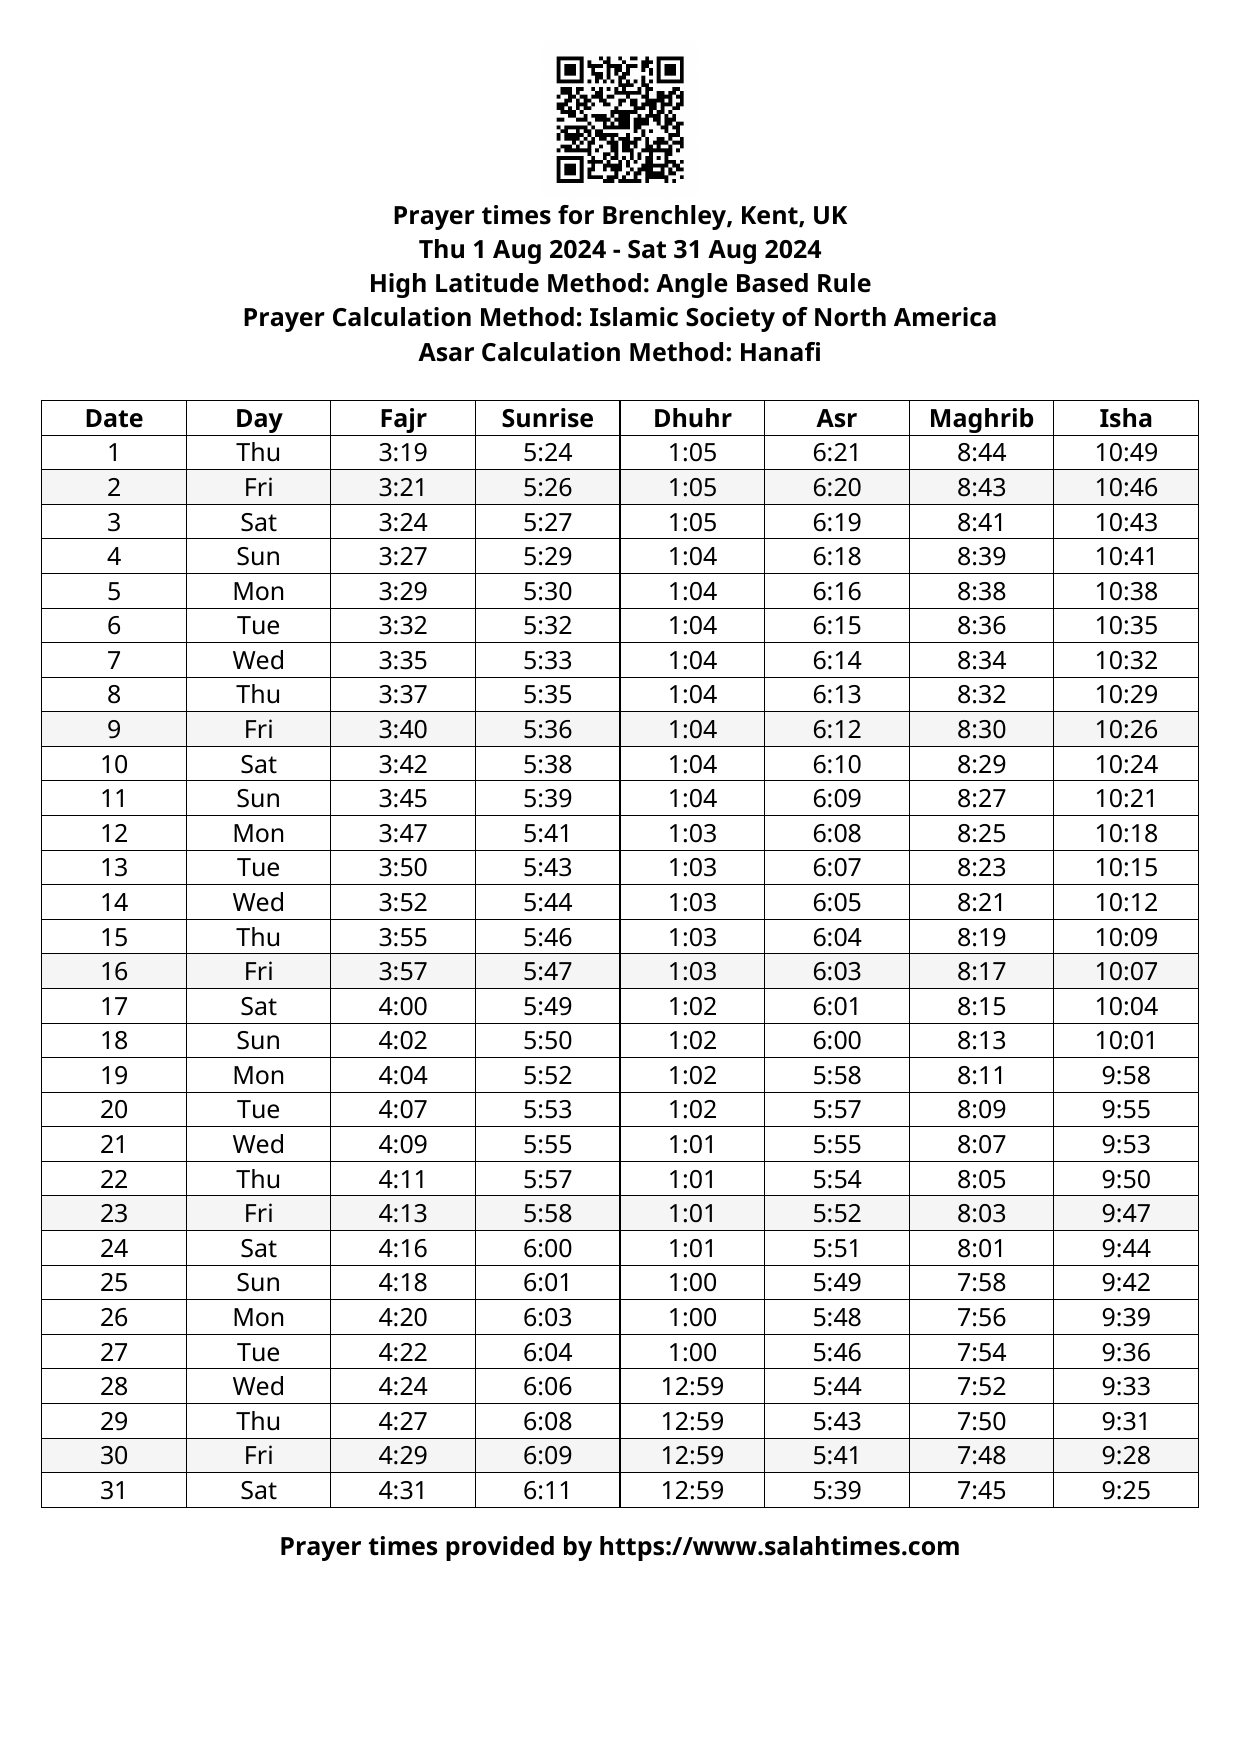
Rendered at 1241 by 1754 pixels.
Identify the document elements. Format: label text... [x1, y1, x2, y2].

table_cell 12:59 [621, 1473, 764, 1507]
table_cell 5:57 [765, 1093, 909, 1126]
table_cell 4:20 [331, 1300, 475, 1334]
table_cell 8:15 [910, 989, 1053, 1022]
table_cell 8:29 [910, 747, 1053, 780]
table_cell 6:21 [765, 436, 909, 469]
table_cell 6:01 [765, 989, 909, 1022]
table_cell Wed [187, 1369, 330, 1403]
table_cell 6:07 [765, 851, 909, 884]
table_cell 1:04 [621, 574, 764, 607]
table_cell Wed [187, 643, 330, 677]
table_cell 1:03 [621, 954, 764, 988]
table_cell 10:09 [1054, 920, 1198, 953]
table_cell 5:35 [476, 678, 619, 711]
table_cell 1:04 [621, 678, 764, 711]
table_cell 5:54 [765, 1162, 909, 1195]
table_cell 3:40 [331, 712, 475, 746]
table_cell 1:04 [621, 539, 764, 573]
table_cell 24 [42, 1231, 186, 1264]
table_cell 5:38 [476, 747, 619, 780]
table_cell 6:12 [765, 712, 909, 746]
table_cell 1 [42, 436, 186, 469]
table_cell 3:19 [331, 436, 475, 469]
table_cell 1:02 [621, 1024, 764, 1057]
table_cell 12:59 [621, 1369, 764, 1403]
table_cell 11 [42, 781, 186, 815]
table_cell 8:11 [910, 1058, 1053, 1092]
table_cell 12 [42, 816, 186, 849]
table_cell 3:50 [331, 851, 475, 884]
table_cell 5:46 [765, 1335, 909, 1368]
table_cell 9:53 [1054, 1127, 1198, 1161]
table_cell 5:49 [765, 1266, 909, 1299]
table_cell Thu [187, 920, 330, 953]
table_cell 10:46 [1054, 470, 1198, 504]
table_cell Mon [187, 1300, 330, 1334]
table_cell 1:00 [621, 1335, 764, 1368]
table_cell 8:39 [910, 539, 1053, 573]
table_cell 5:52 [765, 1196, 909, 1230]
picture [542, 41, 699, 198]
table_cell 5:49 [476, 989, 619, 1022]
table_cell 5:36 [476, 712, 619, 746]
table_cell 7 [42, 643, 186, 677]
table_cell 5:57 [476, 1162, 619, 1195]
table_cell 8:21 [910, 885, 1053, 919]
table_header Dhuhr [621, 401, 764, 434]
table_cell 3 [42, 505, 186, 538]
table_cell 17 [42, 989, 186, 1022]
table_cell 10:49 [1054, 436, 1198, 469]
table_cell 25 [42, 1266, 186, 1299]
table_cell Sun [187, 1024, 330, 1057]
table_cell 5:53 [476, 1093, 619, 1126]
table_cell 10:12 [1054, 885, 1198, 919]
table_cell 9:39 [1054, 1300, 1198, 1334]
table_cell 6:00 [476, 1231, 619, 1264]
table_cell 4:00 [331, 989, 475, 1022]
table_cell 28 [42, 1369, 186, 1403]
table_cell 1:04 [621, 643, 764, 677]
table_cell 12:59 [621, 1439, 764, 1472]
table_cell 5:39 [476, 781, 619, 815]
table_cell Sat [187, 1231, 330, 1264]
table_cell Sat [187, 1473, 330, 1507]
table_cell 16 [42, 954, 186, 988]
table_cell 4:11 [331, 1162, 475, 1195]
table_cell 1:03 [621, 920, 764, 953]
table_cell 6:11 [476, 1473, 619, 1507]
table_cell 1:00 [621, 1266, 764, 1299]
table_cell 10:07 [1054, 954, 1198, 988]
table_cell 5:50 [476, 1024, 619, 1057]
table_cell 8:25 [910, 816, 1053, 849]
table_cell 5 [42, 574, 186, 607]
table_cell 12:59 [621, 1404, 764, 1437]
table_cell 14 [42, 885, 186, 919]
table_cell 10 [42, 747, 186, 780]
table_cell 7:52 [910, 1369, 1053, 1403]
table_cell 8:44 [910, 436, 1053, 469]
table_cell Fri [187, 1439, 330, 1472]
table_cell 4:02 [331, 1024, 475, 1057]
text Prayer times for Brenchley, Kent, UK [42, 198, 1198, 232]
table_cell 10:18 [1054, 816, 1198, 849]
table_cell 1:02 [621, 1058, 764, 1092]
table_cell 10:38 [1054, 574, 1198, 607]
table_cell 5:32 [476, 609, 619, 642]
table_cell 6:18 [765, 539, 909, 573]
table_cell 1:05 [621, 436, 764, 469]
table_cell Mon [187, 816, 330, 849]
table_cell 19 [42, 1058, 186, 1092]
table_cell 31 [42, 1473, 186, 1507]
table_cell 4:09 [331, 1127, 475, 1161]
table_cell 3:57 [331, 954, 475, 988]
table_cell 8:07 [910, 1127, 1053, 1161]
table_cell 5:55 [765, 1127, 909, 1161]
table_cell 5:55 [476, 1127, 619, 1161]
table_cell 6:08 [476, 1404, 619, 1437]
text Prayer times provided by https://www.salahtimes.com [42, 1528, 1198, 1563]
table_cell 1:01 [621, 1162, 764, 1195]
table_cell 3:32 [331, 609, 475, 642]
table_cell 4:29 [331, 1439, 475, 1472]
table_header Sunrise [476, 401, 619, 434]
table_cell 5:48 [765, 1300, 909, 1334]
table_cell 5:46 [476, 920, 619, 953]
table_cell 5:33 [476, 643, 619, 677]
table_cell Mon [187, 1058, 330, 1092]
table_cell 7:45 [910, 1473, 1053, 1507]
table_cell 8:36 [910, 609, 1053, 642]
table_cell Thu [187, 1162, 330, 1195]
table_cell 1:01 [621, 1127, 764, 1161]
table_cell 5:41 [765, 1439, 909, 1472]
table_cell 8:27 [910, 781, 1053, 815]
table_cell 3:47 [331, 816, 475, 849]
table_cell Fri [187, 470, 330, 504]
table_cell 21 [42, 1127, 186, 1161]
text High Latitude Method: Angle Based Rule [42, 266, 1198, 300]
table_cell 6:06 [476, 1369, 619, 1403]
table_cell 8:43 [910, 470, 1053, 504]
table_cell 4:04 [331, 1058, 475, 1092]
table_cell 1:04 [621, 712, 764, 746]
table_cell 18 [42, 1024, 186, 1057]
table_cell 6:08 [765, 816, 909, 849]
table_cell 5:27 [476, 505, 619, 538]
table_cell Thu [187, 436, 330, 469]
table_cell 7:56 [910, 1300, 1053, 1334]
table_cell 9:36 [1054, 1335, 1198, 1368]
table_cell 1:05 [621, 505, 764, 538]
table_cell 8:34 [910, 643, 1053, 677]
table_cell Sat [187, 505, 330, 538]
table_cell 9:42 [1054, 1266, 1198, 1299]
table_cell 6:09 [765, 781, 909, 815]
table_cell 6:05 [765, 885, 909, 919]
table_cell 15 [42, 920, 186, 953]
table_cell 8:30 [910, 712, 1053, 746]
table_cell 6:00 [765, 1024, 909, 1057]
text Thu 1 Aug 2024 - Sat 31 Aug 2024 [42, 232, 1198, 266]
table_cell 5:24 [476, 436, 619, 469]
table_cell Sat [187, 989, 330, 1022]
table_cell 10:21 [1054, 781, 1198, 815]
table_cell 4 [42, 539, 186, 573]
table_cell 10:24 [1054, 747, 1198, 780]
table_cell 9 [42, 712, 186, 746]
table_cell 9:50 [1054, 1162, 1198, 1195]
table_cell 1:01 [621, 1196, 764, 1230]
table_cell 8:19 [910, 920, 1053, 953]
table_cell Wed [187, 885, 330, 919]
table_cell 1:02 [621, 1093, 764, 1126]
table_cell 10:01 [1054, 1024, 1198, 1057]
table_cell 9:33 [1054, 1369, 1198, 1403]
table_header Fajr [331, 401, 475, 434]
table_cell 1:02 [621, 989, 764, 1022]
table_cell 13 [42, 851, 186, 884]
table_cell Fri [187, 954, 330, 988]
table_cell 10:15 [1054, 851, 1198, 884]
table_cell 3:52 [331, 885, 475, 919]
table_cell Wed [187, 1127, 330, 1161]
table_cell 6:16 [765, 574, 909, 607]
table_cell 3:55 [331, 920, 475, 953]
table_cell 1:04 [621, 747, 764, 780]
table_cell 3:37 [331, 678, 475, 711]
table_cell 5:29 [476, 539, 619, 573]
table_cell Tue [187, 1335, 330, 1368]
table_cell 5:44 [476, 885, 619, 919]
table_cell 1:00 [621, 1300, 764, 1334]
table_cell 5:41 [476, 816, 619, 849]
table_header Day [187, 401, 330, 434]
table_cell 1:04 [621, 781, 764, 815]
table_cell 7:58 [910, 1266, 1053, 1299]
table_cell 10:43 [1054, 505, 1198, 538]
table_cell 6:04 [765, 920, 909, 953]
table_cell 6:03 [765, 954, 909, 988]
table_cell 10:32 [1054, 643, 1198, 677]
table_cell Thu [187, 678, 330, 711]
table_cell 9:58 [1054, 1058, 1198, 1092]
table_cell 3:21 [331, 470, 475, 504]
table_cell 9:28 [1054, 1439, 1198, 1472]
table_cell 6:14 [765, 643, 909, 677]
table_cell 4:16 [331, 1231, 475, 1264]
table_cell 8:09 [910, 1093, 1053, 1126]
table_header Date [42, 401, 186, 434]
table_cell 4:24 [331, 1369, 475, 1403]
table_cell 1:03 [621, 885, 764, 919]
table_cell 5:39 [765, 1473, 909, 1507]
table_cell 29 [42, 1404, 186, 1437]
table_cell Sun [187, 1266, 330, 1299]
table_cell 10:04 [1054, 989, 1198, 1022]
table_cell 1:01 [621, 1231, 764, 1264]
table_cell 10:26 [1054, 712, 1198, 746]
table_cell 8:01 [910, 1231, 1053, 1264]
table_cell 8:38 [910, 574, 1053, 607]
table_cell 6:01 [476, 1266, 619, 1299]
table_cell 6:20 [765, 470, 909, 504]
table_cell 1:05 [621, 470, 764, 504]
table_cell 30 [42, 1439, 186, 1472]
table_cell 2 [42, 470, 186, 504]
table_cell 6:03 [476, 1300, 619, 1334]
table_cell 3:45 [331, 781, 475, 815]
table_cell 8:05 [910, 1162, 1053, 1195]
table_cell 4:27 [331, 1404, 475, 1437]
table_cell 5:43 [476, 851, 619, 884]
table_cell 4:18 [331, 1266, 475, 1299]
table_cell Tue [187, 851, 330, 884]
table_cell 8:32 [910, 678, 1053, 711]
table_cell Thu [187, 1404, 330, 1437]
table_header Isha [1054, 401, 1198, 434]
table_cell 3:35 [331, 643, 475, 677]
text Asar Calculation Method: Hanafi [42, 334, 1198, 368]
table_cell Sat [187, 747, 330, 780]
table_cell 5:58 [476, 1196, 619, 1230]
table_cell 7:54 [910, 1335, 1053, 1368]
table_cell 3:42 [331, 747, 475, 780]
table_cell 9:31 [1054, 1404, 1198, 1437]
table_cell 10:35 [1054, 609, 1198, 642]
table_cell 1:04 [621, 609, 764, 642]
table_cell 5:30 [476, 574, 619, 607]
table_cell 8:03 [910, 1196, 1053, 1230]
table_cell 22 [42, 1162, 186, 1195]
table_cell 6:10 [765, 747, 909, 780]
table_cell 7:50 [910, 1404, 1053, 1437]
table_header Maghrib [910, 401, 1053, 434]
table_cell 1:03 [621, 816, 764, 849]
table_cell 6:09 [476, 1439, 619, 1472]
table_cell 6:15 [765, 609, 909, 642]
table_cell Fri [187, 712, 330, 746]
table_cell 3:29 [331, 574, 475, 607]
table_cell 4:07 [331, 1093, 475, 1126]
table_cell 6:04 [476, 1335, 619, 1368]
table_cell Tue [187, 1093, 330, 1126]
table_cell 6:13 [765, 678, 909, 711]
table_cell 3:24 [331, 505, 475, 538]
text Prayer Calculation Method: Islamic Society of North America [42, 300, 1198, 334]
table_cell Sun [187, 781, 330, 815]
table_cell 8:13 [910, 1024, 1053, 1057]
table_cell 9:44 [1054, 1231, 1198, 1264]
table_cell 7:48 [910, 1439, 1053, 1472]
table_cell Tue [187, 609, 330, 642]
table_cell 9:25 [1054, 1473, 1198, 1507]
table_header Asr [765, 401, 909, 434]
table_cell 4:31 [331, 1473, 475, 1507]
table_cell 3:27 [331, 539, 475, 573]
table_cell 4:22 [331, 1335, 475, 1368]
table_cell 5:52 [476, 1058, 619, 1092]
table_cell 6:19 [765, 505, 909, 538]
table_cell 8:41 [910, 505, 1053, 538]
table_cell Sun [187, 539, 330, 573]
table_cell 5:44 [765, 1369, 909, 1403]
table_cell 9:47 [1054, 1196, 1198, 1230]
table_cell Fri [187, 1196, 330, 1230]
table_cell 10:29 [1054, 678, 1198, 711]
table_cell Mon [187, 574, 330, 607]
table_cell 4:13 [331, 1196, 475, 1230]
table_cell 8:23 [910, 851, 1053, 884]
table_cell 5:58 [765, 1058, 909, 1092]
table_cell 20 [42, 1093, 186, 1126]
table_cell 23 [42, 1196, 186, 1230]
table_cell 27 [42, 1335, 186, 1368]
table_cell 26 [42, 1300, 186, 1334]
table_cell 8 [42, 678, 186, 711]
table_cell 10:41 [1054, 539, 1198, 573]
table_cell 5:43 [765, 1404, 909, 1437]
table_cell 6 [42, 609, 186, 642]
table_cell 1:03 [621, 851, 764, 884]
table_cell 5:26 [476, 470, 619, 504]
table_cell 5:51 [765, 1231, 909, 1264]
table_cell 8:17 [910, 954, 1053, 988]
table_cell 9:55 [1054, 1093, 1198, 1126]
table_cell 5:47 [476, 954, 619, 988]
